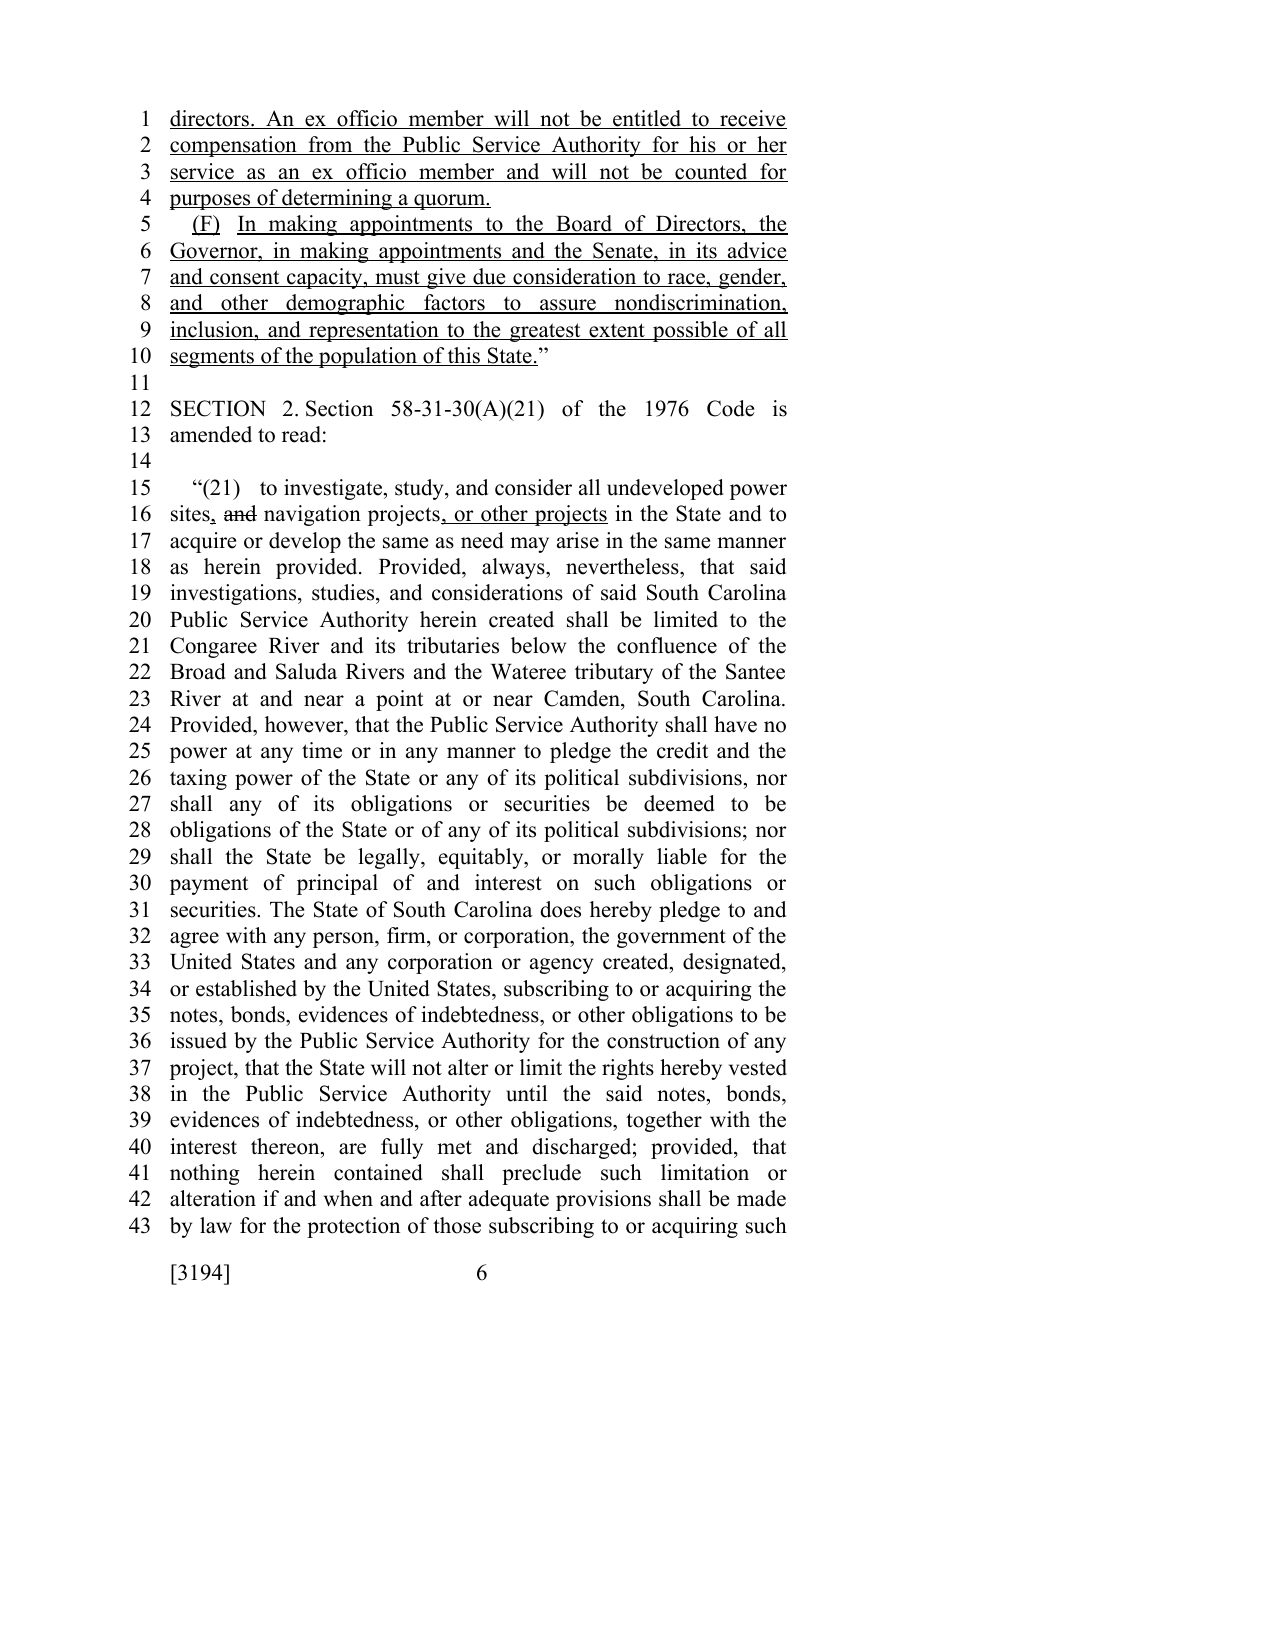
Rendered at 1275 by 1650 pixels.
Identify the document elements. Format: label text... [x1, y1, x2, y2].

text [169, 474, 787, 1238]
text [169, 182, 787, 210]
text (F) In making appointments to the Board of Directors, the Governor, in making appointments and the Senate, in its advice and consent capacity, must give due consideration to race, gender, and other demographic factors to assure nondiscrimination, inclusion, and representation to the greatest extent possible of all segments of the population of this State.” [169, 210, 787, 260]
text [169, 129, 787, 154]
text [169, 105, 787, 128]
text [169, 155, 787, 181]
text SECTION 2. Section 58-31-30(A)(21) of the 1976 Code is amended to read: [169, 395, 787, 448]
